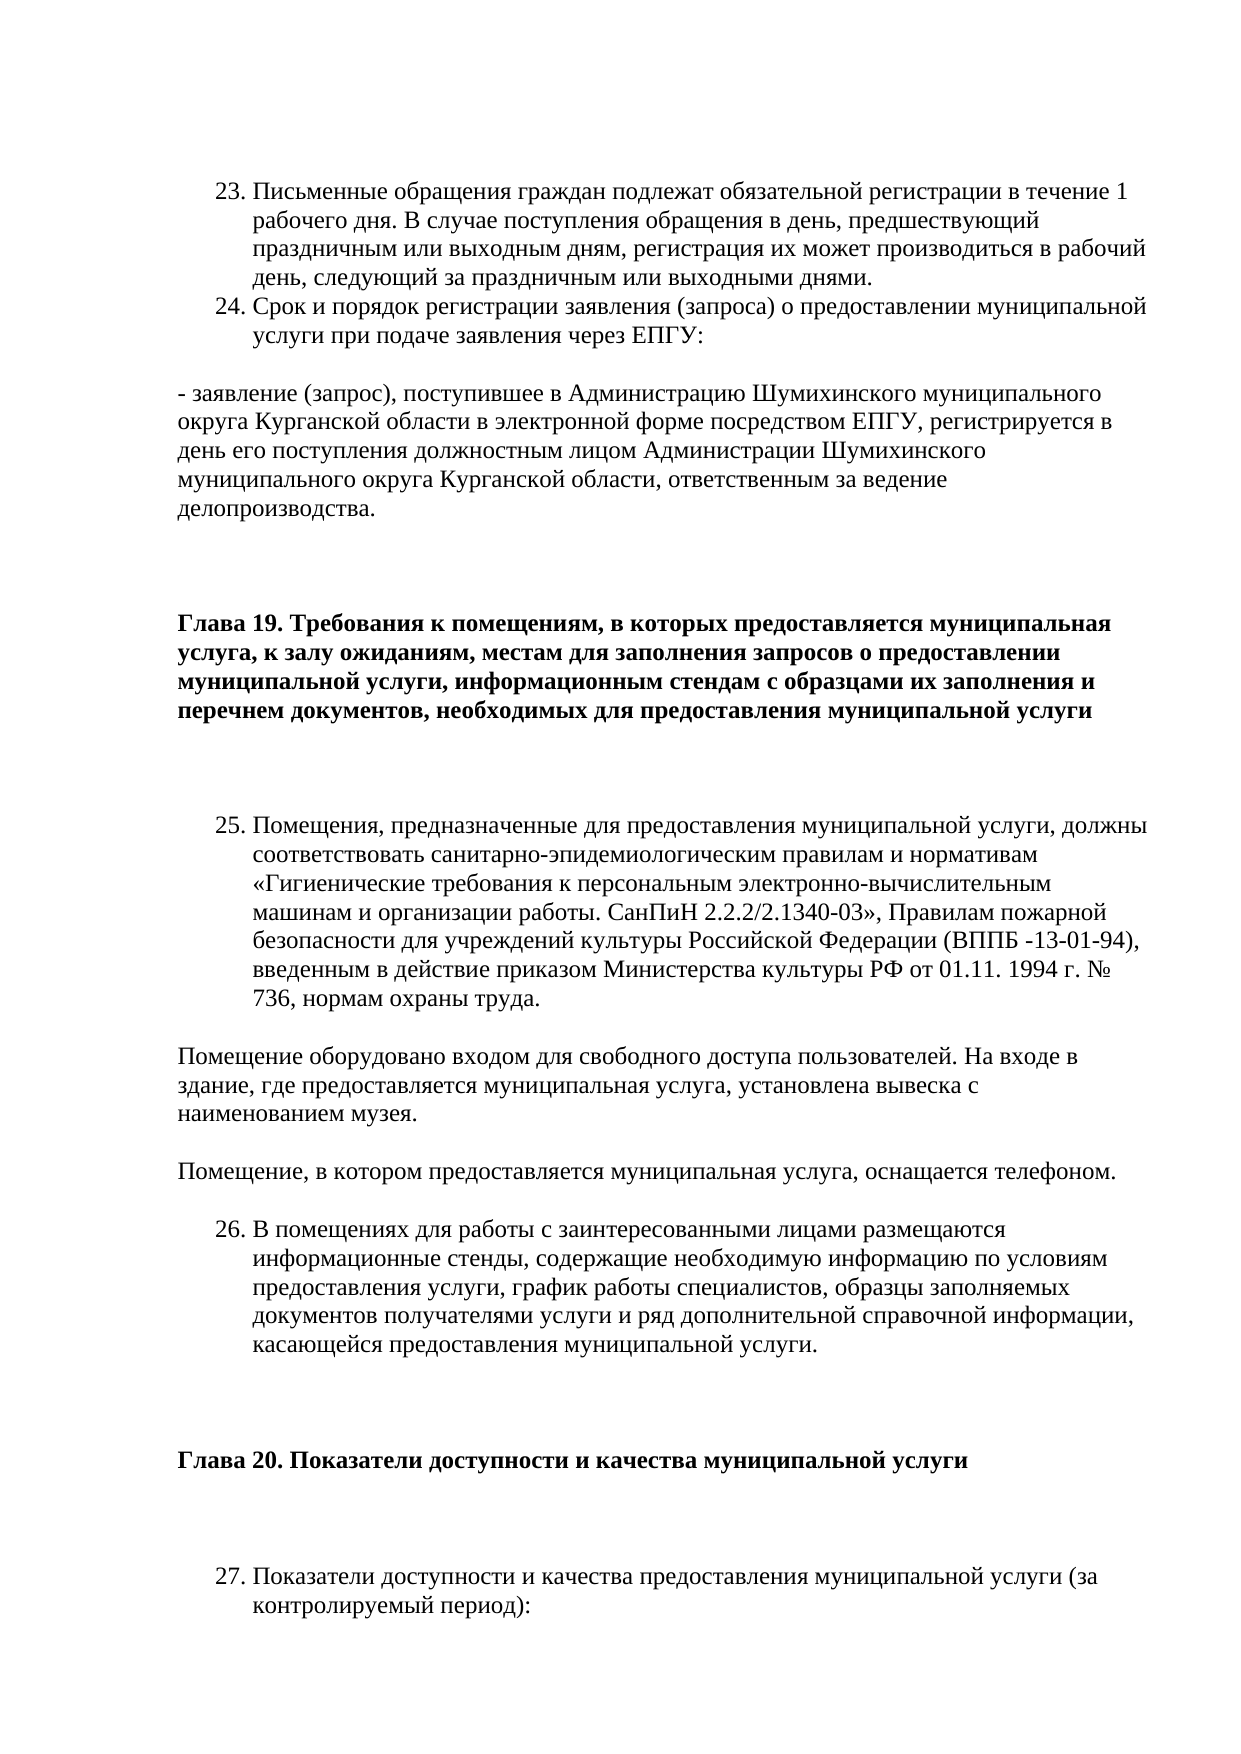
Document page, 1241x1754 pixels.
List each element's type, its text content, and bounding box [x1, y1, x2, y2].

text Глава 20. Показатели доступности и качества муниципальной услуги [177, 1445, 1152, 1474]
text Помещение оборудовано входом для свободного доступа пользователей. На входе в здание, где предоставляется муниципальная услуга, установлена вывеска с наименованием музея. [177, 1041, 1152, 1127]
text Глава 19. Требования к помещениям, в которых предоставляется муниципальная услуга, к залу ожиданиям, местам для заполнения запросов о предоставлении муниципальной услуги, информационным стендам с образцами их заполнения и перечнем документов, необходимых для предоставления муниципальной услуги [177, 608, 1152, 723]
list В помещениях для работы с заинтересованными лицами размещаются информационные стенды, содержащие необходимую информацию по условиям предоставления услуги, график работы специалистов, образцы заполняемых документов получателями услуги и ряд дополнительной справочной информации, касающейся предоставления муниципальной услуги. [215, 1214, 1152, 1358]
list Письменные обращения граждан подлежат обязательной регистрации в течение 1 рабочего дня. В случае поступления обращения в день, предшествующий праздничным или выходным дням, регистрация их может производиться в рабочий день, следующий за праздничным или выходными днями. [215, 176, 1152, 291]
text Помещение, в котором предоставляется муниципальная услуга, оснащается телефоном. [177, 1156, 1152, 1185]
text - заявление (запрос), поступившее в Администрацию Шумихинского муниципального округа Курганской области в электронной форме посредством ЕПГУ, регистрируется в день его поступления должностным лицом Администрации Шумихинского муниципального округа Курганской области, ответственным за ведение делопроизводства. [177, 378, 1152, 521]
list Срок и порядок регистрации заявления (запроса) о предоставлении муниципальной услуги при подаче заявления через ЕПГУ: [215, 291, 1152, 348]
list Показатели доступности и качества предоставления муниципальной услуги (за контролируемый период): [215, 1561, 1152, 1618]
list Помещения, предназначенные для предоставления муниципальной услуги, должны соответствовать санитарно-эпидемиологическим правилам и нормативам «Гигиенические требования к персональным электронно-вычислительным машинам и организации работы. СанПиН 2.2.2/2.1340-03», Правилам пожарной безопасности для учреждений культуры Российской Федерации (ВППБ -13-01-94), введенным в действие приказом Министерства культуры РФ от 01.11. 1994 г. № 736, нормам охраны труда. [215, 811, 1152, 1012]
